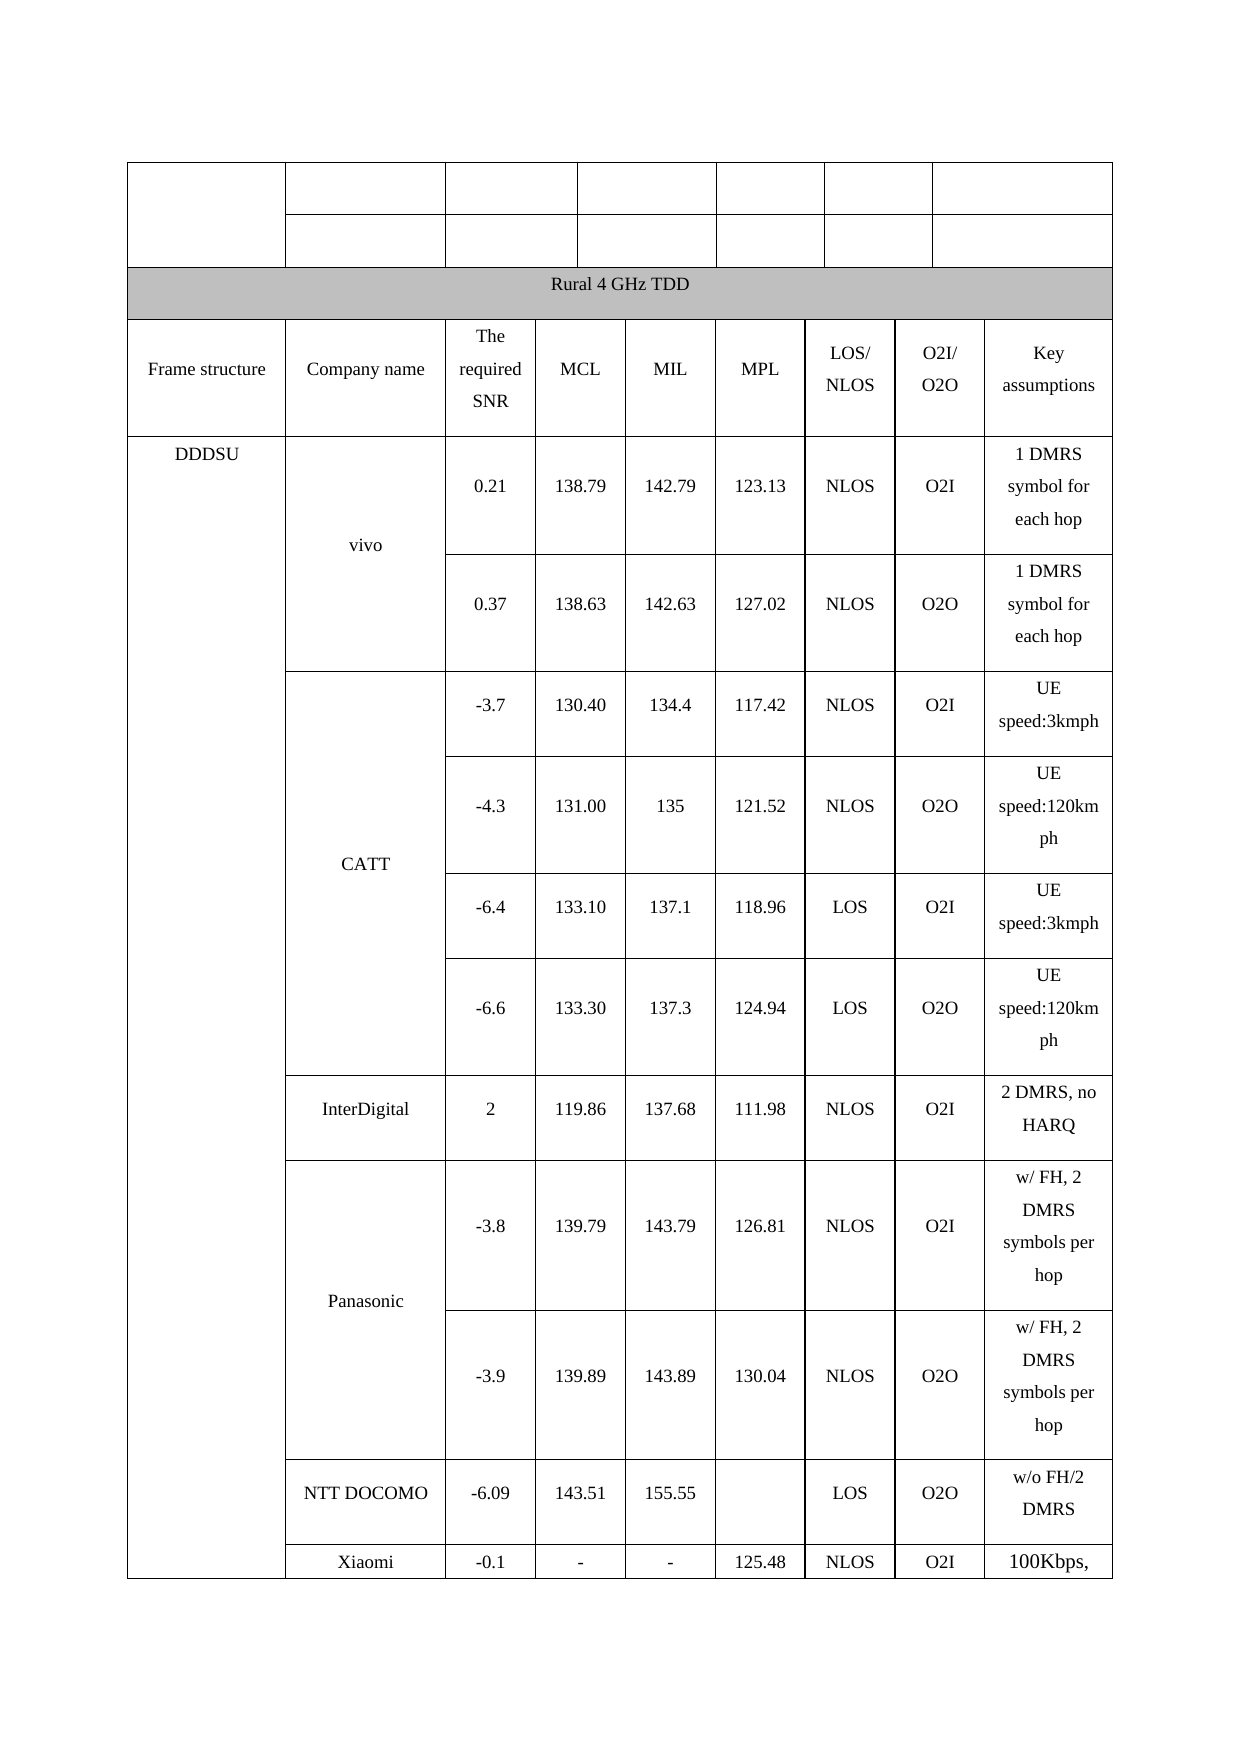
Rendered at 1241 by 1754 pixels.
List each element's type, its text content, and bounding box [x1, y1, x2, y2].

table_cell 118.96 [716, 874, 804, 958]
table_cell -3.8 [446, 1161, 535, 1309]
table_cell NLOS [806, 1545, 894, 1578]
table_cell 119.86 [536, 1076, 625, 1160]
table_cell O2I [896, 1076, 984, 1160]
table_cell O2I [896, 1545, 984, 1578]
table_cell [286, 163, 445, 214]
table_cell w/ FH, 2 DMRS symbols per hop [985, 1161, 1112, 1309]
table_cell 125.48 [716, 1545, 804, 1578]
table_cell w/ FH, 2 DMRS symbols per hop [985, 1311, 1112, 1459]
table_cell -4.3 [446, 757, 535, 873]
table_cell NLOS [806, 1161, 894, 1309]
table_cell DDDSU [128, 437, 285, 1578]
table_cell [578, 215, 716, 267]
table_cell [717, 163, 824, 214]
table_cell vivo [286, 437, 445, 671]
table_cell UE speed:120kmph [985, 757, 1112, 873]
table_cell -6.09 [446, 1460, 535, 1544]
table_cell - [626, 1545, 715, 1578]
table_cell 143.51 [536, 1460, 625, 1544]
table_cell 131.00 [536, 757, 625, 873]
table_cell UE speed:120kmph [985, 959, 1112, 1075]
table_cell NTT DOCOMO [286, 1460, 445, 1544]
table_cell 134.4 [626, 672, 715, 756]
table_cell w/o FH/2 DMRS [985, 1460, 1112, 1544]
table_cell 121.52 [716, 757, 804, 873]
table_cell O2O [896, 757, 984, 873]
table_cell NLOS [806, 437, 894, 553]
table_cell [933, 163, 1112, 214]
table_cell 1 DMRS symbol for each hop [985, 555, 1112, 671]
table_cell 137.68 [626, 1076, 715, 1160]
table_cell 117.42 [716, 672, 804, 756]
table_cell 126.81 [716, 1161, 804, 1309]
table_cell 155.55 [626, 1460, 715, 1544]
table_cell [985, 1545, 1112, 1578]
table_cell NLOS [806, 672, 894, 756]
table_cell NLOS [806, 1076, 894, 1160]
table_cell [933, 215, 1112, 267]
table_cell 138.79 [536, 437, 625, 553]
table_cell [446, 215, 577, 267]
table_cell Company name [286, 320, 445, 436]
table_cell MIL [626, 320, 715, 436]
table_cell -6.4 [446, 874, 535, 958]
table_cell CATT [286, 672, 445, 1075]
table_cell LOS/ NLOS [806, 320, 894, 436]
table_cell NLOS [806, 1311, 894, 1459]
table_cell 130.40 [536, 672, 625, 756]
table_cell 133.10 [536, 874, 625, 958]
table_cell -3.7 [446, 672, 535, 756]
table_cell NLOS [806, 555, 894, 671]
table_cell 2 DMRS, no HARQ [985, 1076, 1112, 1160]
table_cell Xiaomi [286, 1545, 445, 1578]
table_cell NLOS [806, 757, 894, 873]
table_cell Key assumptions [985, 320, 1112, 436]
table_cell [717, 215, 824, 267]
table_cell 139.89 [536, 1311, 625, 1459]
table_cell MPL [716, 320, 804, 436]
table_cell O2O [896, 1311, 984, 1459]
table_cell O2I [896, 1161, 984, 1309]
table_cell [716, 1460, 804, 1544]
table_cell O2O [896, 1460, 984, 1544]
table_cell 143.79 [626, 1161, 715, 1309]
table_cell UE speed:3kmph [985, 874, 1112, 958]
table_cell 0.21 [446, 437, 535, 553]
table_cell -3.9 [446, 1311, 535, 1459]
table_cell 135 [626, 757, 715, 873]
table_cell LOS [806, 874, 894, 958]
table_cell 111.98 [716, 1076, 804, 1160]
table_cell [825, 163, 932, 214]
table_cell O2I [896, 672, 984, 756]
table_cell UE speed:3kmph [985, 672, 1112, 756]
table_cell 0.37 [446, 555, 535, 671]
table_cell InterDigital [286, 1076, 445, 1160]
table_cell 133.30 [536, 959, 625, 1075]
table_cell 137.3 [626, 959, 715, 1075]
table_cell 1 DMRS symbol for each hop [985, 437, 1112, 553]
table_cell O2I [896, 874, 984, 958]
table_cell 2 [446, 1076, 535, 1160]
table_cell Rural 4 GHz TDD [128, 268, 1112, 319]
table_cell 130.04 [716, 1311, 804, 1459]
table_cell -6.6 [446, 959, 535, 1075]
table_cell [446, 163, 577, 214]
table_cell 124.94 [716, 959, 804, 1075]
table_cell 127.02 [716, 555, 804, 671]
table_cell 123.13 [716, 437, 804, 553]
table_cell O2I [896, 437, 984, 553]
table_cell -0.1 [446, 1545, 535, 1578]
table_cell The required SNR [446, 320, 535, 436]
table_cell O2O [896, 959, 984, 1075]
table_cell - [536, 1545, 625, 1578]
table_cell 143.89 [626, 1311, 715, 1459]
table_cell 142.63 [626, 555, 715, 671]
table_cell 139.79 [536, 1161, 625, 1309]
table_cell [825, 215, 932, 267]
table_cell O2I/ O2O [896, 320, 984, 436]
table_cell O2O [896, 555, 984, 671]
table_cell Frame structure [128, 320, 285, 436]
table_cell [286, 215, 445, 267]
table_cell 137.1 [626, 874, 715, 958]
table_cell LOS [806, 1460, 894, 1544]
table_cell LOS [806, 959, 894, 1075]
table_cell 138.63 [536, 555, 625, 671]
table_cell Panasonic [286, 1161, 445, 1459]
table_cell [578, 163, 716, 214]
table_cell MCL [536, 320, 625, 436]
table_cell 142.79 [626, 437, 715, 553]
